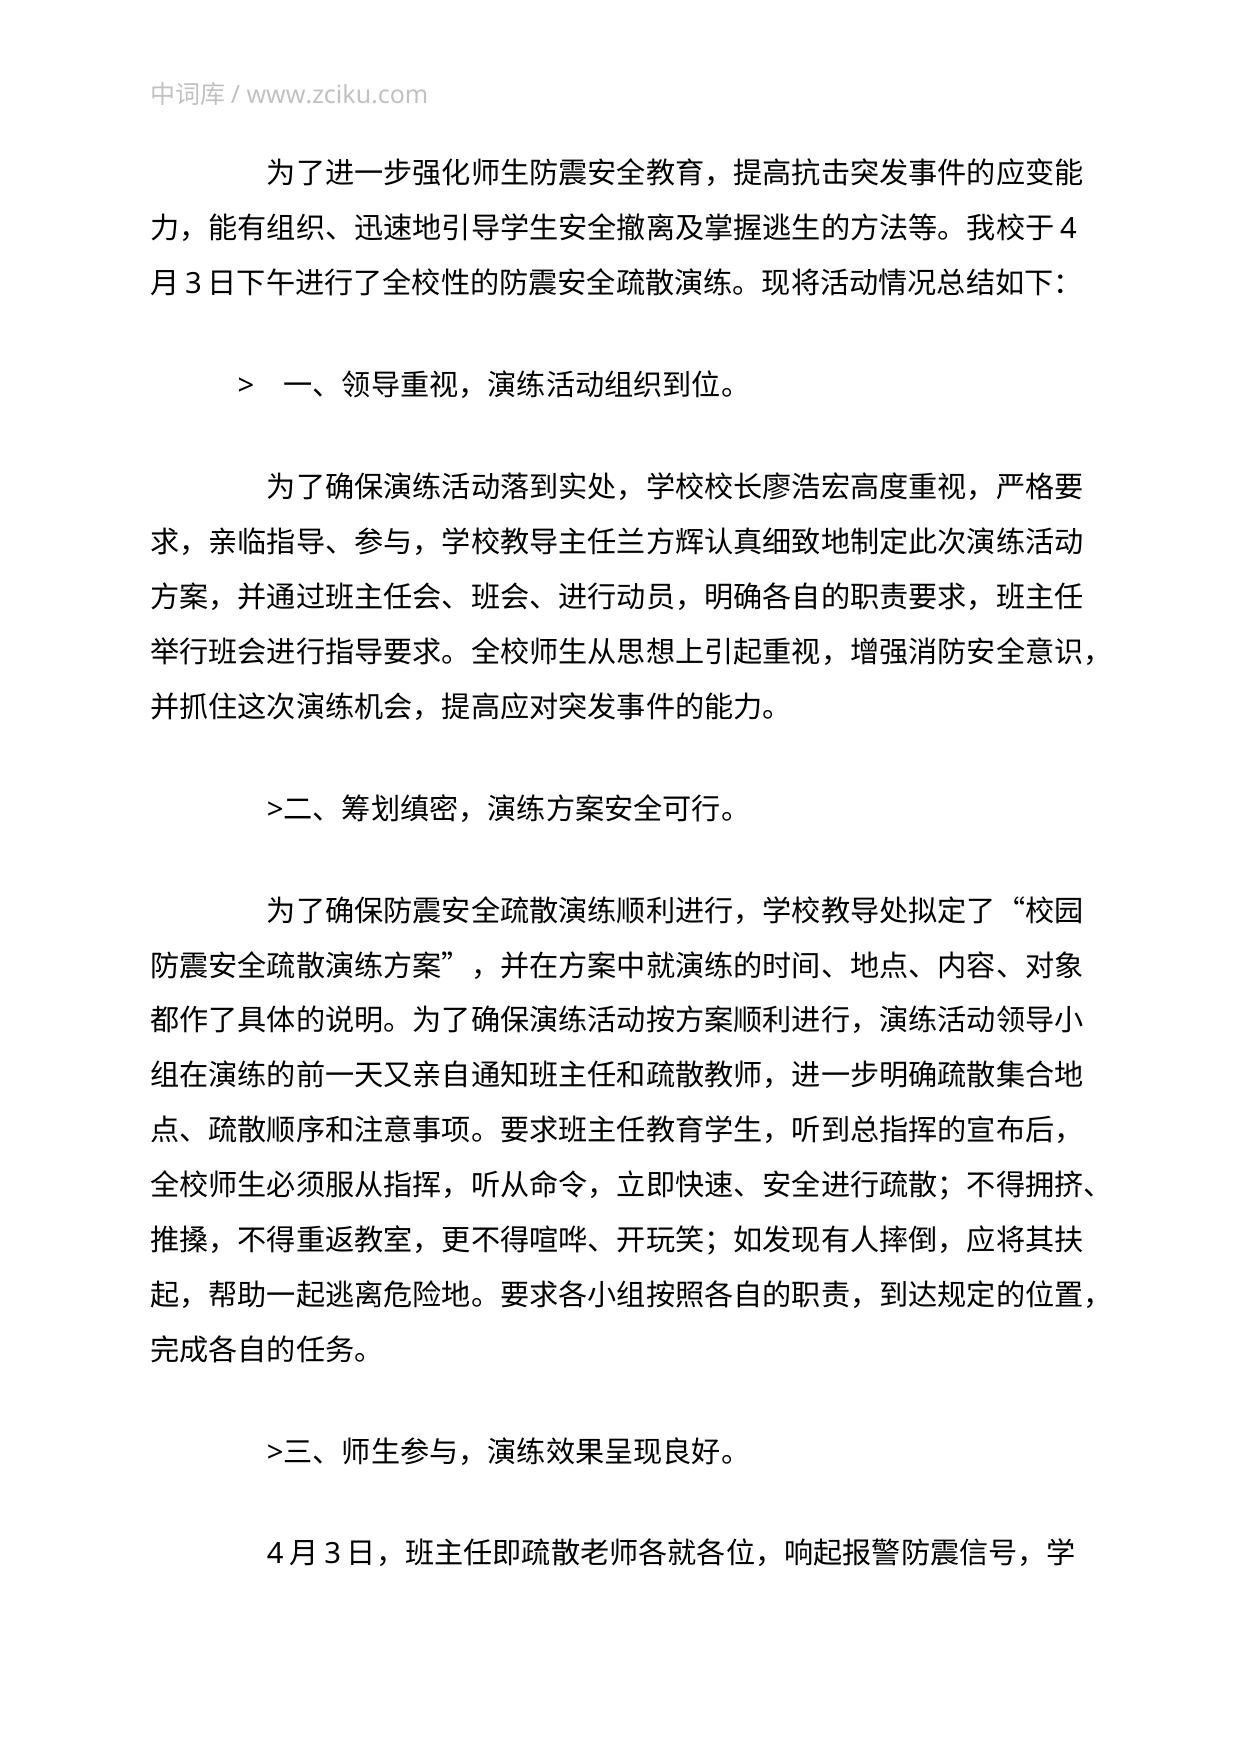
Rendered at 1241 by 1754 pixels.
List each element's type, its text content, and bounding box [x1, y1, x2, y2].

text 为了进一步强化师生防震安全教育，提高抗击突发事件的应变能力，能有组织、迅速地引导学生安全撤离及掌握逃生的方法等。我校于4月3日下午进行了全校性的防震安全疏散演练。现将活动情况总结如下： [150, 150, 1090, 302]
text >三、师生参与，演练效果呈现良好。 [150, 1428, 1090, 1471]
text >二、筹划缜密，演练方案安全可行。 [150, 785, 1090, 828]
text > 一、领导重视，演练活动组织到位。 [150, 362, 1090, 404]
text 为了确保防震安全疏散演练顺利进行，学校教导处拟定了“校园防震安全疏散演练方案”，并在方案中就演练的时间、地点、内容、对象都作了具体的说明。为了确保演练活动按方案顺利进行，演练活动领导小组在演练的前一天又亲自通知班主任和疏散教师，进一步明确疏散集合地点、疏散顺序和注意事项。要求班主任教育学生，听到总指挥的宣布后，全校师生必须服从指挥，听从命令，立即快速、安全进行疏散；不得拥挤、推搡，不得重返教室，更不得喧哗、开玩笑；如发现有人摔倒，应将其扶起，帮助一起逃离危险地。要求各小组按照各自的职责，到达规定的位置，完成各自的任务。 [150, 887, 1090, 1369]
text 为了确保演练活动落到实处，学校校长廖浩宏高度重视，严格要求，亲临指导、参与，学校教导主任兰方辉认真细致地制定此次演练活动方案，并通过班主任会、班会、进行动员，明确各自的职责要求，班主任举行班会进行指导要求。全校师生从思想上引起重视，增强消防安全意识，并抓住这次演练机会，提高应对突发事件的能力。 [150, 464, 1090, 726]
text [150, 1530, 1090, 1572]
